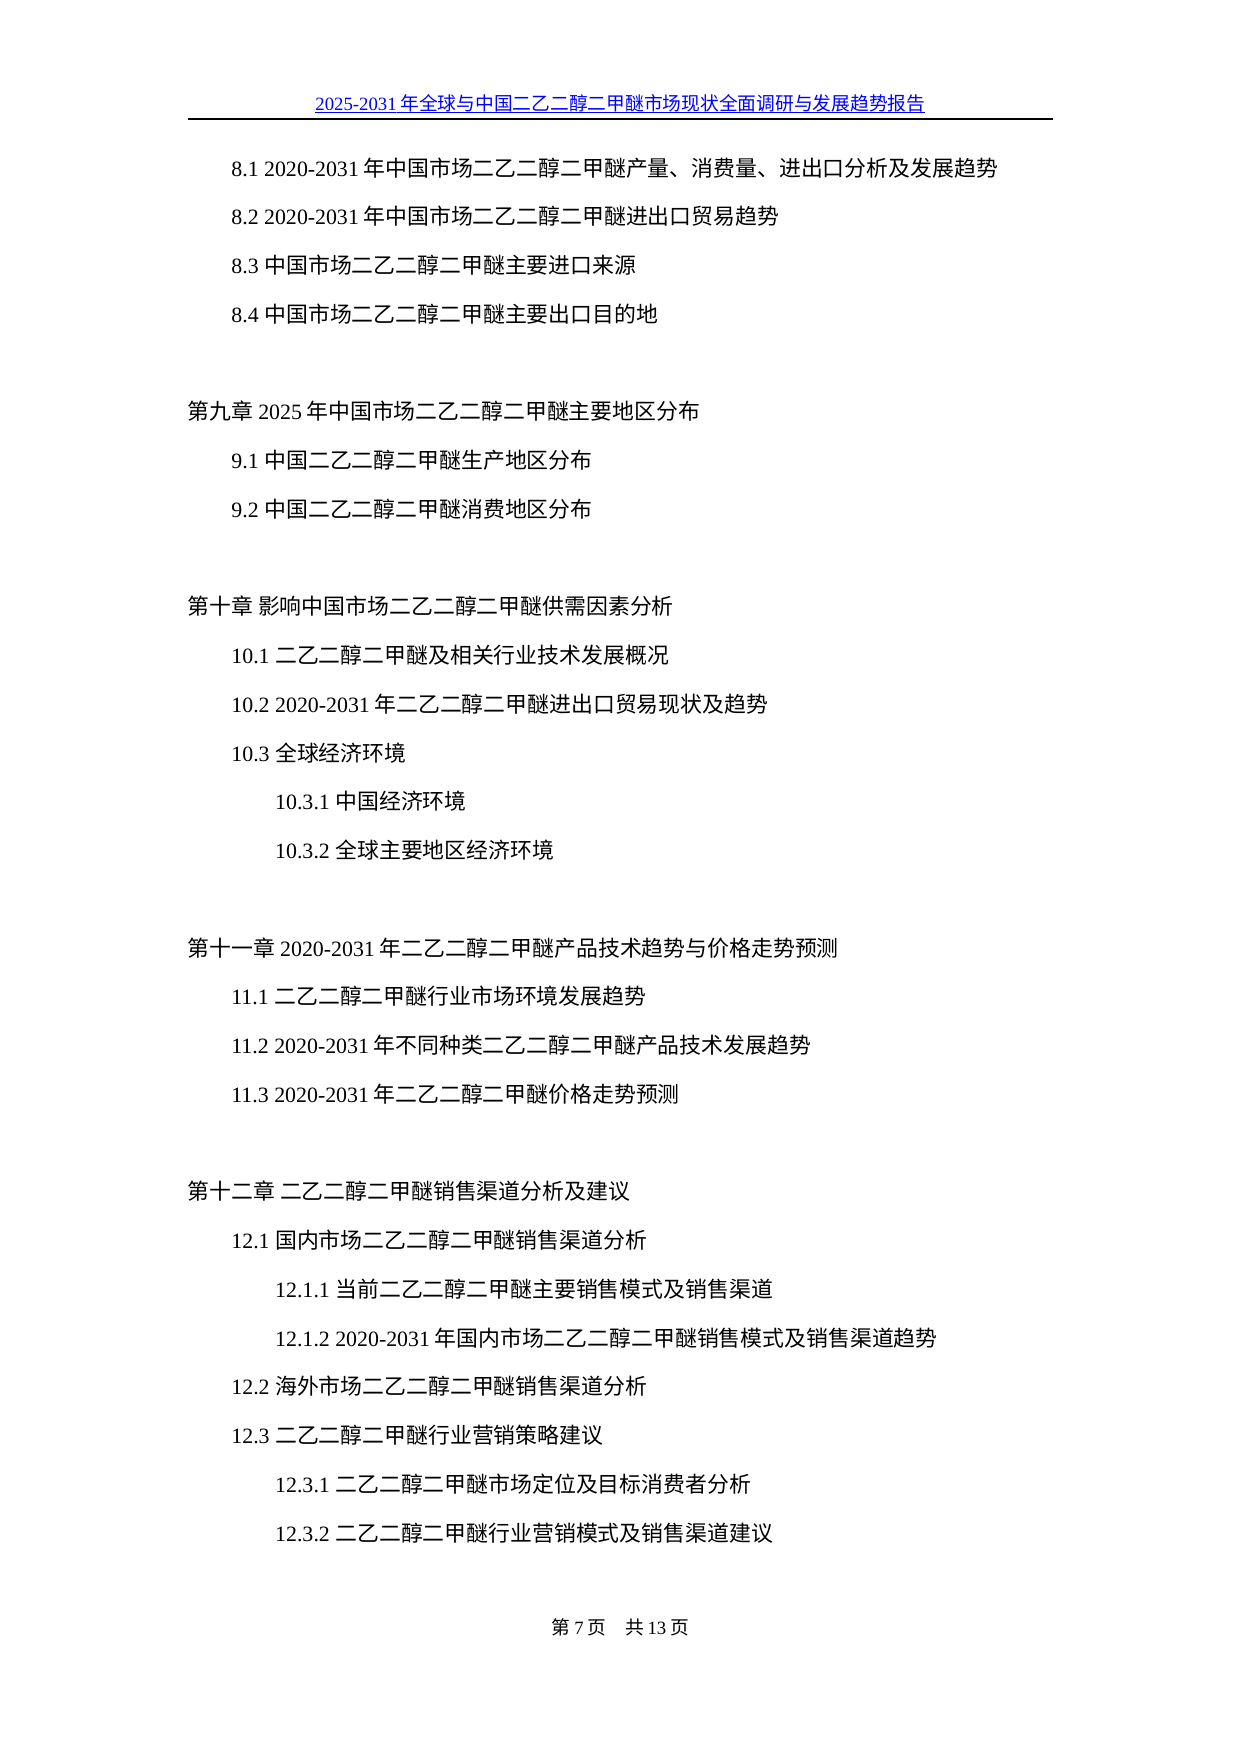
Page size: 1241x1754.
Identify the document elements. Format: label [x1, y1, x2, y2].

text [187, 150, 1053, 1548]
